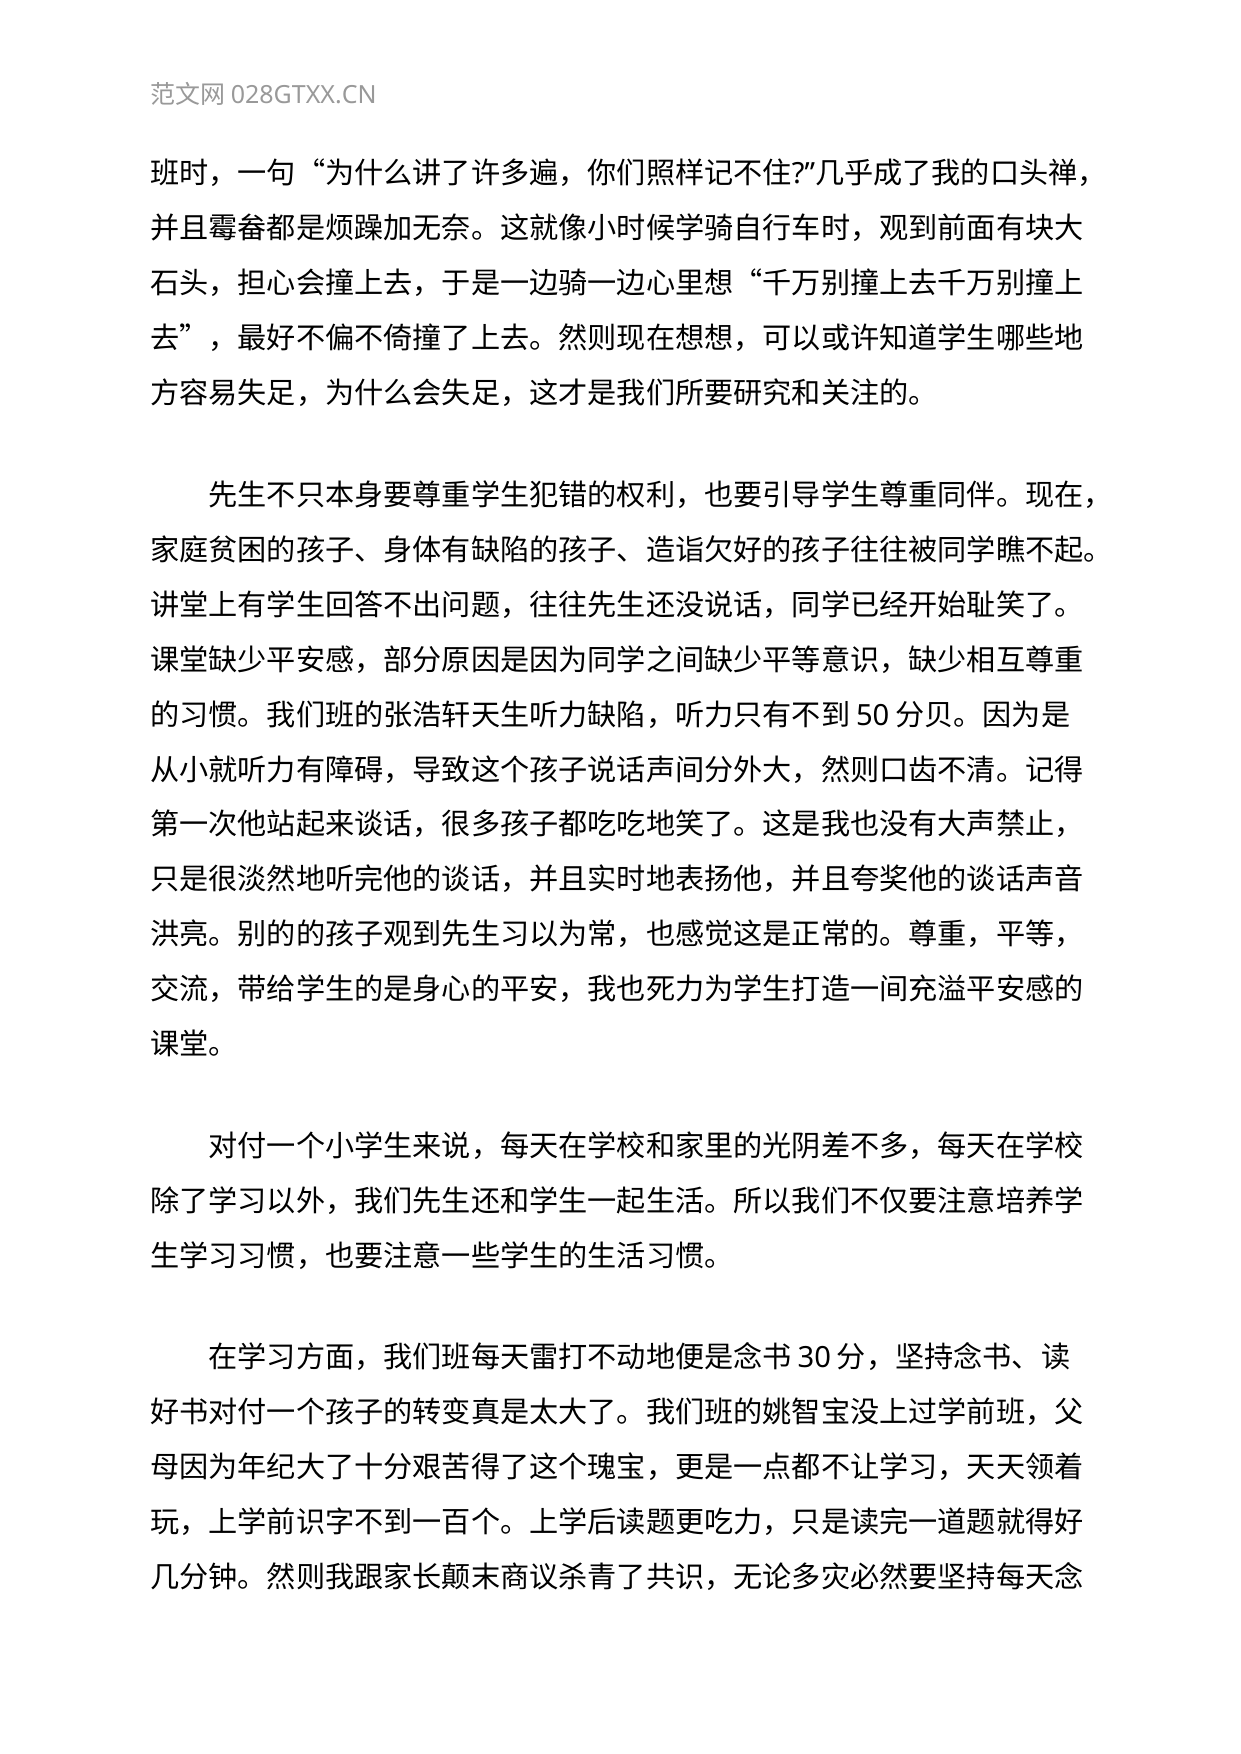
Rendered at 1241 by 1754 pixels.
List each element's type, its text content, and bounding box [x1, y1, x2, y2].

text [150, 150, 1090, 412]
text 对付一个小学生来说，每天在学校和家里的光阴差不多，每天在学校除了学习以外，我们先生还和学生一起生活。所以我们不仅要注意培养学生学习习惯，也要注意一些学生的生活习惯。 [150, 1122, 1090, 1274]
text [150, 1334, 1090, 1596]
text 先生不只本身要尊重学生犯错的权利，也要引导学生尊重同伴。现在，家庭贫困的孩子、身体有缺陷的孩子、造诣欠好的孩子往往被同学瞧不起。讲堂上有学生回答不出问题，往往先生还没说话，同学已经开始耻笑了。课堂缺少平安感，部分原因是因为同学之间缺少平等意识，缺少相互尊重的习惯。我们班的张浩轩天生听力缺陷，听力只有不到50分贝。因为是从小就听力有障碍，导致这个孩子说话声间分外大，然则口齿不清。记得第一次他站起来谈话，很多孩子都吃吃地笑了。这是我也没有大声禁止，只是很淡然地听完他的谈话，并且实时地表扬他，并且夸奖他的谈话声音洪亮。别的的孩子观到先生习以为常，也感觉这是正常的。尊重，平等，交流，带给学生的是身心的平安，我也死力为学生打造一间充溢平安感的课堂。 [150, 471, 1090, 1063]
